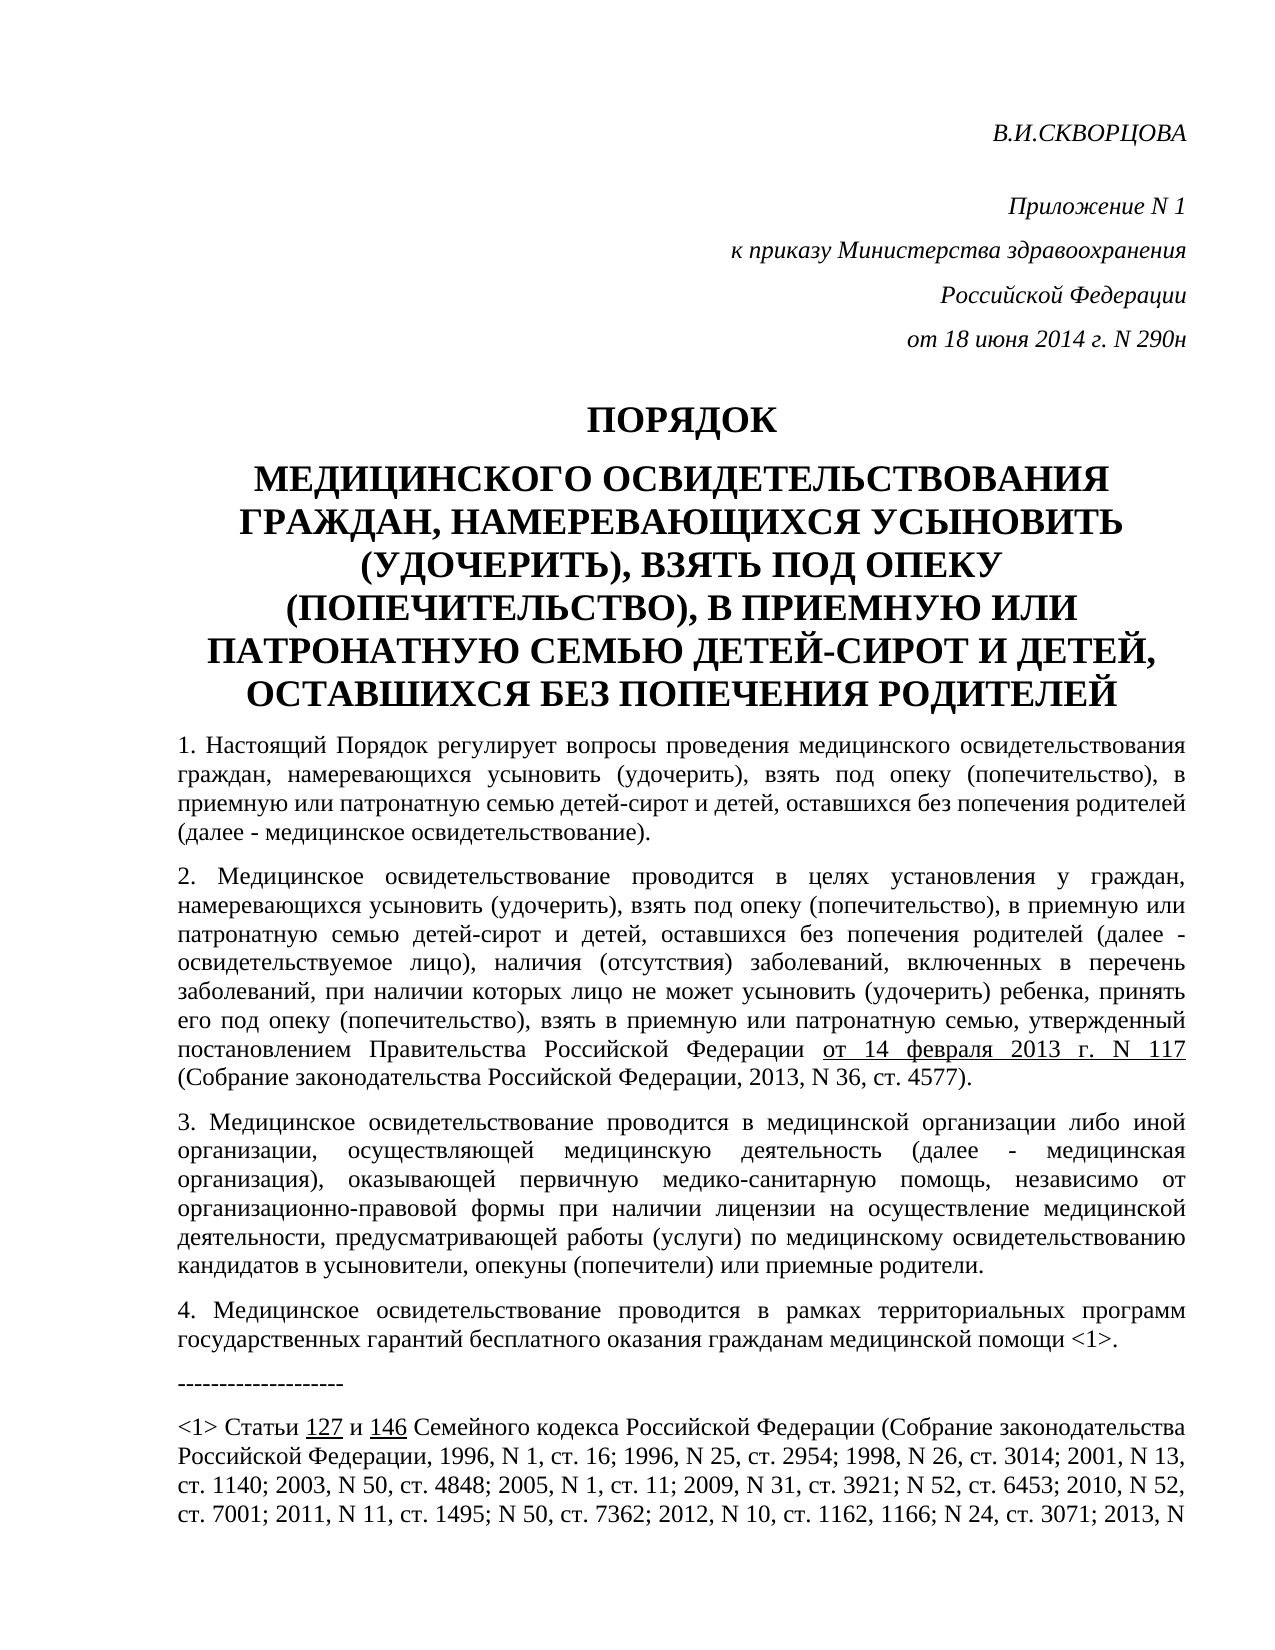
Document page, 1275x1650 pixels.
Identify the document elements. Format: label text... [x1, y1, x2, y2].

text 3. Медицинское освидетельствование проводится в медицинской организации либо иной организации, осуществляющей медицинскую деятельность (далее - медицинская организация), оказывающей первичную медико-санитарную помощь, независимо от организационно-правовой формы при наличии лицензии на осуществление медицинской деятельности, предусматривающей работы (услуги) по медицинскому освидетельствованию кандидатов в усыновители, опекуны (попечители) или приемные родители. [177, 1107, 1186, 1279]
text -------------------- [177, 1368, 1186, 1397]
text МЕДИЦИНСКОГО ОСВИДЕТЕЛЬСТВОВАНИЯ ГРАЖДАН, НАМЕРЕВАЮЩИХСЯ УСЫНОВИТЬ (УДОЧЕРИТЬ), ВЗЯТЬ ПОД ОПЕКУ (ПОПЕЧИТЕЛЬСТВО), В ПРИЕМНУЮ ИЛИ ПАТРОНАТНУЮ СЕМЬЮ ДЕТЕЙ-СИРОТ И ДЕТЕЙ, ОСТАВШИХСЯ БЕЗ ПОПЕЧЕНИЯ РОДИТЕЛЕЙ [177, 456, 1186, 715]
text Приложение N 1 [177, 191, 1186, 220]
text 1. Настоящий Порядок регулирует вопросы проведения медицинского освидетельствования граждан, намеревающихся усыновить (удочерить), взять под опеку (попечительство), в приемную или патронатную семью детей-сирот и детей, оставшихся без попечения родителей (далее - медицинское освидетельствование). [177, 731, 1186, 846]
text 4. Медицинское освидетельствование проводится в рамках территориальных программ государственных гарантий бесплатного оказания гражданам медицинской помощи <1>. [177, 1295, 1186, 1352]
text В.И.СКВОРЦОВА [177, 118, 1186, 147]
text ПОРЯДОК [177, 397, 1186, 441]
text к приказу Министерства здравоохранения [177, 236, 1186, 264]
text Российской Федерации [177, 280, 1186, 309]
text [177, 1412, 1186, 1527]
text 2. Медицинское освидетельствование проводится в целях установления у граждан, намеревающихся усыновить (удочерить), взять под опеку (попечительство), в приемную или патронатную семью детей-сирот и детей, оставшихся без попечения родителей (далее - освидетельствуемое лицо), наличия (отсутствия) заболеваний, включенных в перечень заболеваний, при наличии которых лицо не может усыновить (удочерить) ребенка, принять его под опеку (попечительство), взять в приемную или патронатную семью, утвержденный постановлением Правительства Российской Федерации от 14 февраля 2013 г. N 117 (Собрание законодательства Российской Федерации, 2013, N 36, ст. 4577). [177, 861, 1186, 1091]
text от 18 июня 2014 г. N 290н [177, 324, 1186, 353]
